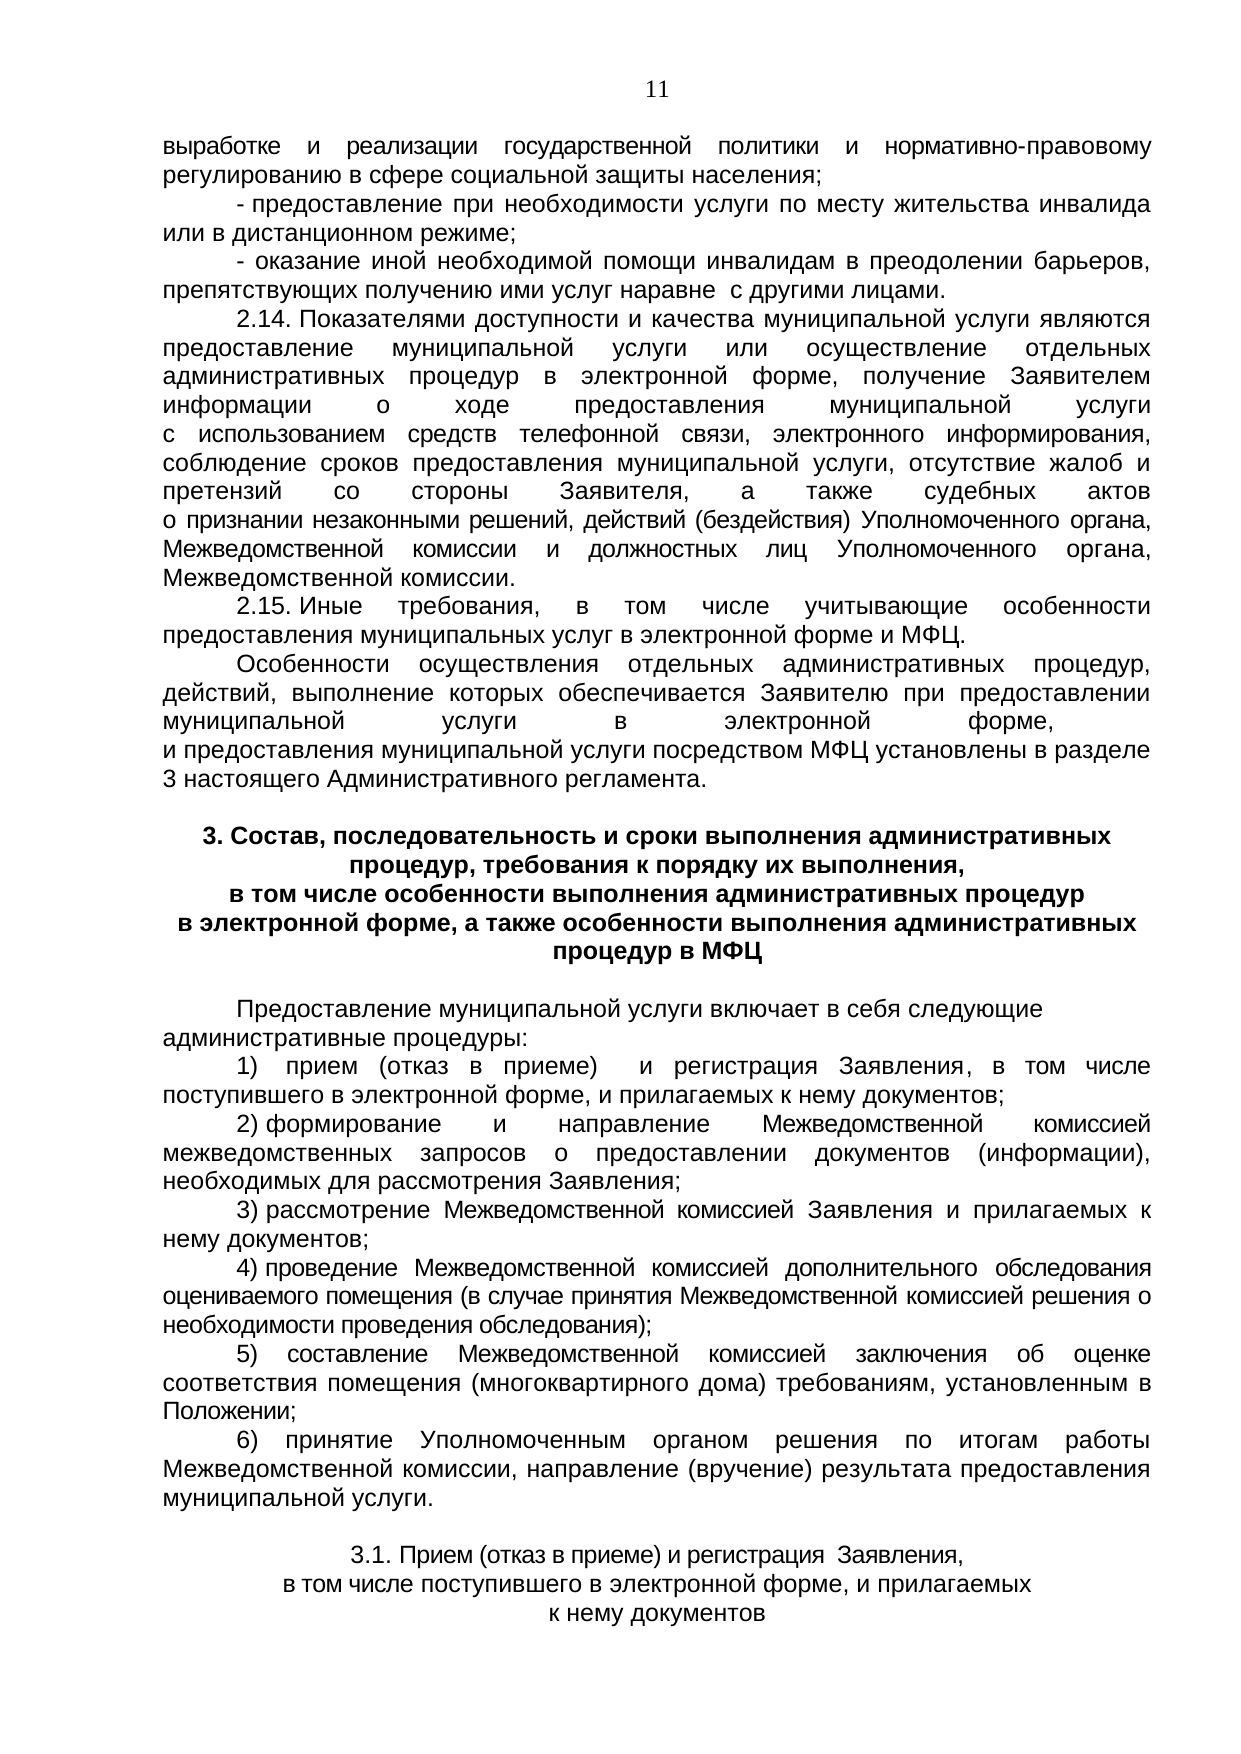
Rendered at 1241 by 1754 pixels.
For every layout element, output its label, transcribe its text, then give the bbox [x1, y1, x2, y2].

text 2.15. Иные требования, в том числе учитывающие особенности предоставления муниципальных услуг в электронной форме и МФЦ. [162, 591, 1152, 649]
text 3) рассмотрение Межведомственной комиссией Заявления и прилагаемых к нему документов; [162, 1195, 1152, 1252]
text 3. Состав, последовательность и сроки выполнения административных процедур, требования к порядку их выполнения, [162, 821, 1152, 879]
text в электронной форме, а также особенности выполнения административных процедур в МФЦ [162, 907, 1152, 965]
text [162, 131, 1152, 189]
text 2.14. Показателями доступности и качества муниципальной услуги являются предоставление муниципальной услуги или осуществление отдельных административных процедур в электронной форме, получение Заявителем информации о ходе предоставления муниципальной услуги с использованием средств телефонной связи, электронного информирования, соблюдение сроков предоставления муниципальной услуги, отсутствие жалоб и претензий со стороны Заявителя, а также судебных актов о признании незаконными решений, действий (бездействия) Уполномоченного органа, Межведомственной комиссии и должностных лиц Уполномоченного органа, Межведомственной комиссии. [162, 304, 1152, 591]
text 6) принятие Уполномоченным органом решения по итогам работы Межведомственной комиссии, направление (вручение) результата предоставления муниципальной услуги. [162, 1425, 1152, 1511]
text - предоставление при необходимости услуги по месту жительства инвалида или в дистанционном режиме; [162, 189, 1152, 246]
text в том числе особенности выполнения административных процедур [162, 879, 1152, 907]
text Особенности осуществления отдельных административных процедур, действий, выполнение которых обеспечивается Заявителю при предоставлении муниципальной услуги в электронной форме, и предоставления муниципальной услуги посредством МФЦ установлены в разделе 3 настоящего Административного регламента. [162, 649, 1152, 792]
text 2) формирование и направление Межведомственной комиссией межведомственных запросов о предоставлении документов (информации), необходимых для рассмотрения Заявления; [162, 1109, 1152, 1195]
text 5) составление Межведомственной комиссией заключения об оценке соответствия помещения (многоквартирного дома) требованиям, установленным в Положении; [162, 1339, 1152, 1425]
text - оказание иной необходимой помощи инвалидам в преодолении барьеров, препятствующих получению ими услуг наравне с другими лицами. [162, 246, 1152, 304]
text 3.1. Прием (отказ в приеме) и регистрация Заявления, в том числе поступившего в электронной форме, и прилагаемых к нему документов [162, 1540, 1152, 1626]
text 1) прием (отказ в приеме) и регистрация Заявления, в том числе поступившего в электронной форме, и прилагаемых к нему документов; [162, 1051, 1152, 1109]
text 4) проведение Межведомственной комиссией дополнительного обследования оцениваемого помещения (в случае принятия Межведомственной комиссией решения о необходимости проведения обследования); [162, 1252, 1152, 1339]
text Предоставление муниципальной услуги включает в себя следующие административные процедуры: [162, 994, 1152, 1051]
